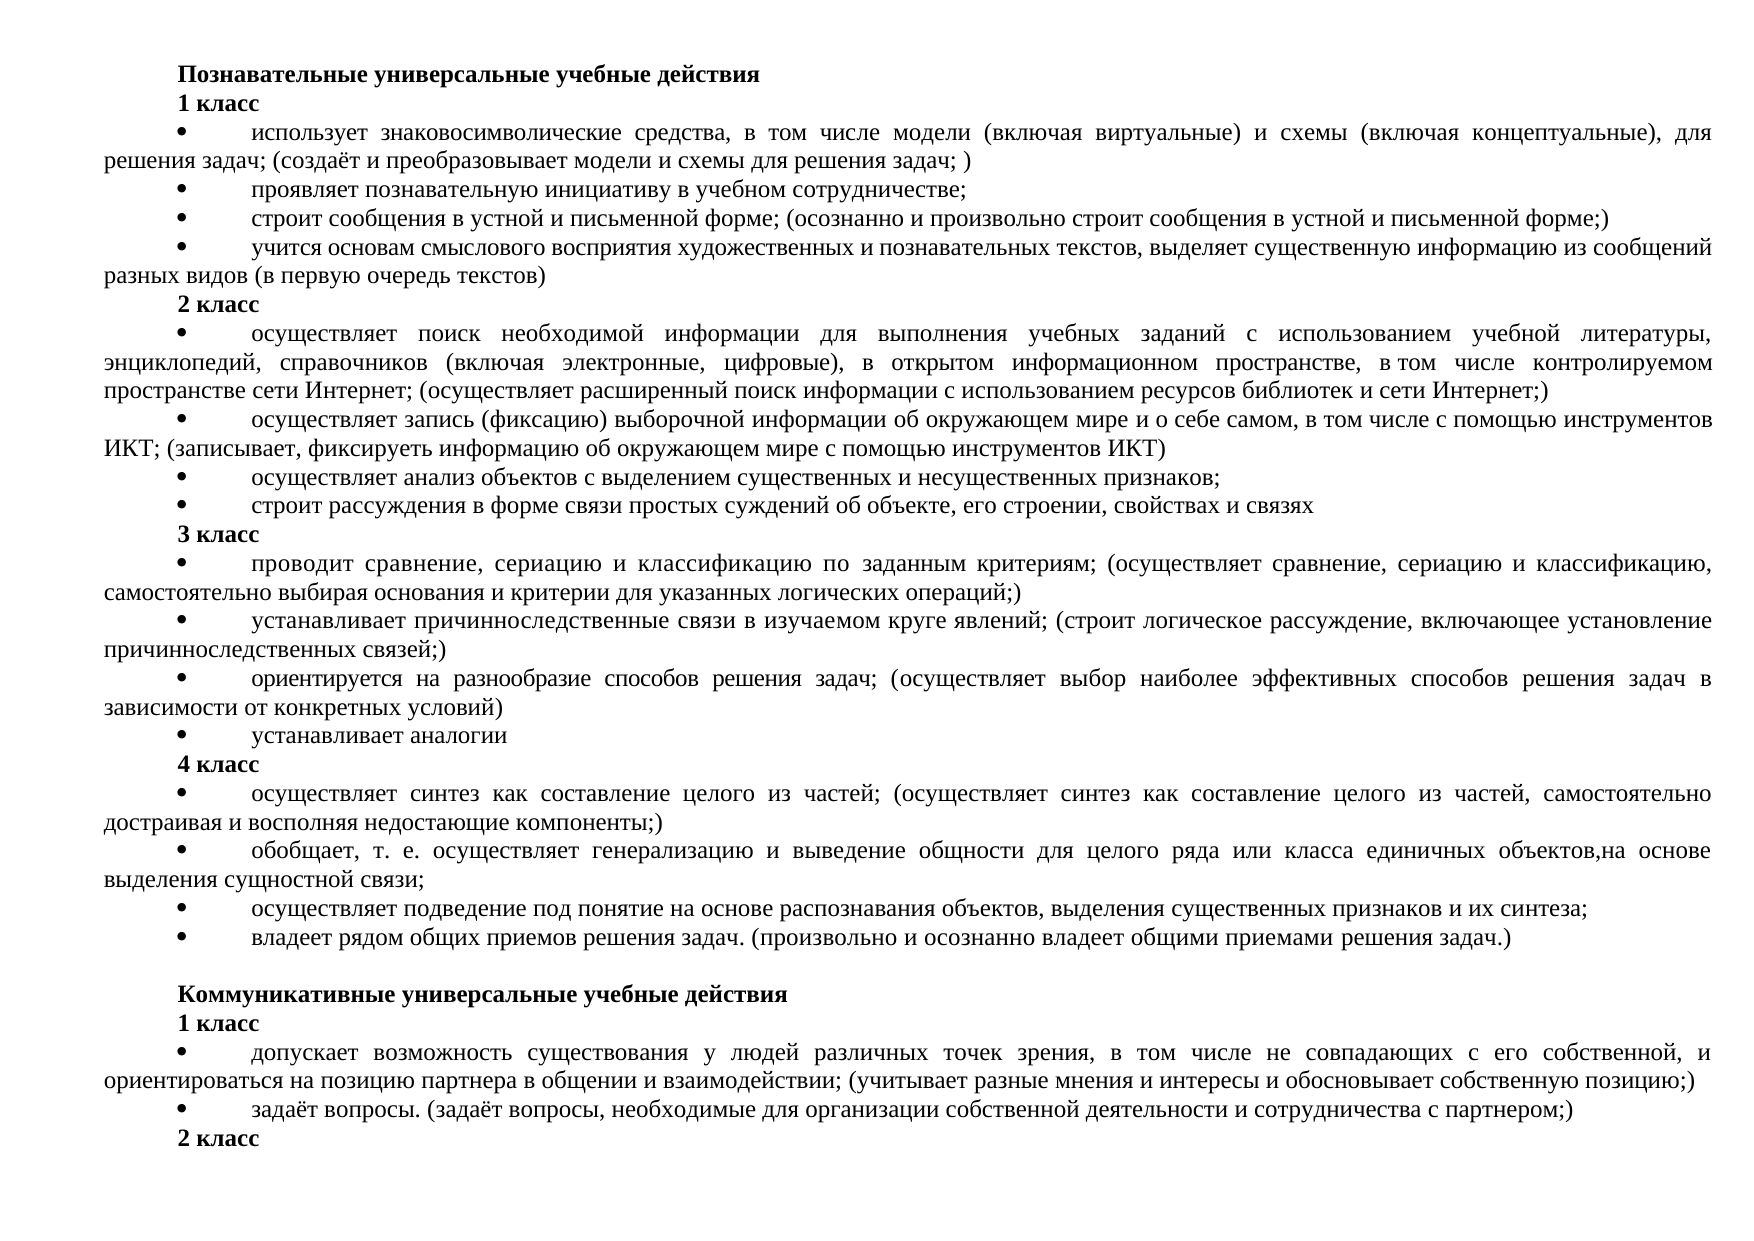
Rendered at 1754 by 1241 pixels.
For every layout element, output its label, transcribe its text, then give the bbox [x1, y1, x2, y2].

text 1 класс [103, 1008, 1713, 1037]
list строит рассуждения в форме связи простых суждений об объекте, его строении, свойствах и связях [103, 490, 1713, 519]
list ориентируется на разнообразие способов решения задач; (осуществляет выбор наиболее эффективных способов решения задач в зависимости от конкретных условий) [103, 663, 1713, 720]
list осуществляет синтез как составление целого из частей; (осуществляет синтез как составление целого из частей, самостоятельно достраивая и восполняя недостающие компоненты;) [103, 778, 1713, 835]
list осуществляет подведение под понятие на основе распознавания объектов, выделения существенных признаков и их синтеза; [103, 893, 1713, 922]
list устанавливает аналогии [103, 720, 1713, 749]
list осуществляет анализ объектов с выделением существенных и несущественных признаков; [103, 462, 1713, 490]
list использует знаково­символические средства, в том числе модели (включая виртуальные) и схемы (включая концептуальные), для решения задач; (создаёт и преобразовывает модели и схемы для решения задач; ) [103, 117, 1713, 174]
list проявляет познавательную инициативу в учебном сотрудничестве; [103, 174, 1713, 203]
list обобщает, т. е. осуществляет генерализацию и выведение общности для целого ряда или класса единичных объектов,на основе выделения сущностной связи; [103, 835, 1713, 893]
list задаёт вопросы. (задаёт вопросы, необходимые для организации собственной деятельности и сотрудничества с партнером;) [103, 1094, 1713, 1123]
list допускает возможность существования у людей различных точек зрения, в том числе не совпадающих с его собственной, и ориентироваться на позицию партнера в общении и взаимодействии; (учитывает разные мнения и интересы и обосновывает собственную позицию;) [103, 1037, 1713, 1094]
list строит сообщения в устной и письменной форме; (осознанно и произвольно строит сообщения в устной и письменной форме;) [103, 203, 1713, 232]
list осуществляет поиск необходимой информации для выполнения учебных заданий с использованием учебной литературы, энциклопедий, справочников (включая электронные, цифровые), в открытом информационном пространстве, в том числе контролируемом пространстве сети Интернет; (осуществляет расширенный поиск информации с использованием ресурсов библиотек и сети Интернет;) [103, 318, 1713, 404]
text 2 класс [103, 1123, 1713, 1152]
list проводит сравнение, сериацию и классификацию по заданным критериям; (осуществляет сравнение, сериацию и классификацию, самостоятельно выбирая основания и критерии для указанных логических операций;) [103, 548, 1713, 605]
list осуществляет запись (фиксацию) выборочной информации об окружающем мире и о себе самом, в том числе с помощью инструментов ИКТ; (записывает, фиксируеть информацию об окружающем мире с помощью инструментов ИКТ) [103, 404, 1713, 462]
text 1 класс [103, 88, 1713, 117]
list владеет рядом общих приемов решения задач. (произвольно и осознанно владеет общими приемами решения задач.) [103, 922, 1713, 950]
list устанавливает причинно­следственные связи в изучаемом круге явлений; (строит логическое рассуждение, включающее установление причинно­следственных связей;) [103, 605, 1713, 663]
text 3 класс [103, 519, 1713, 548]
list учится основам смыслового восприятия художественных и познавательных текстов, выделяет существенную информацию из сообщений разных видов (в первую очередь текстов) [103, 232, 1713, 289]
text 2 класс [103, 289, 1713, 318]
text Коммуникативные универсальные учебные действия [103, 979, 1713, 1008]
text 4 класс [103, 749, 1713, 778]
text Познавательные универсальные учебные действия [103, 59, 1713, 88]
